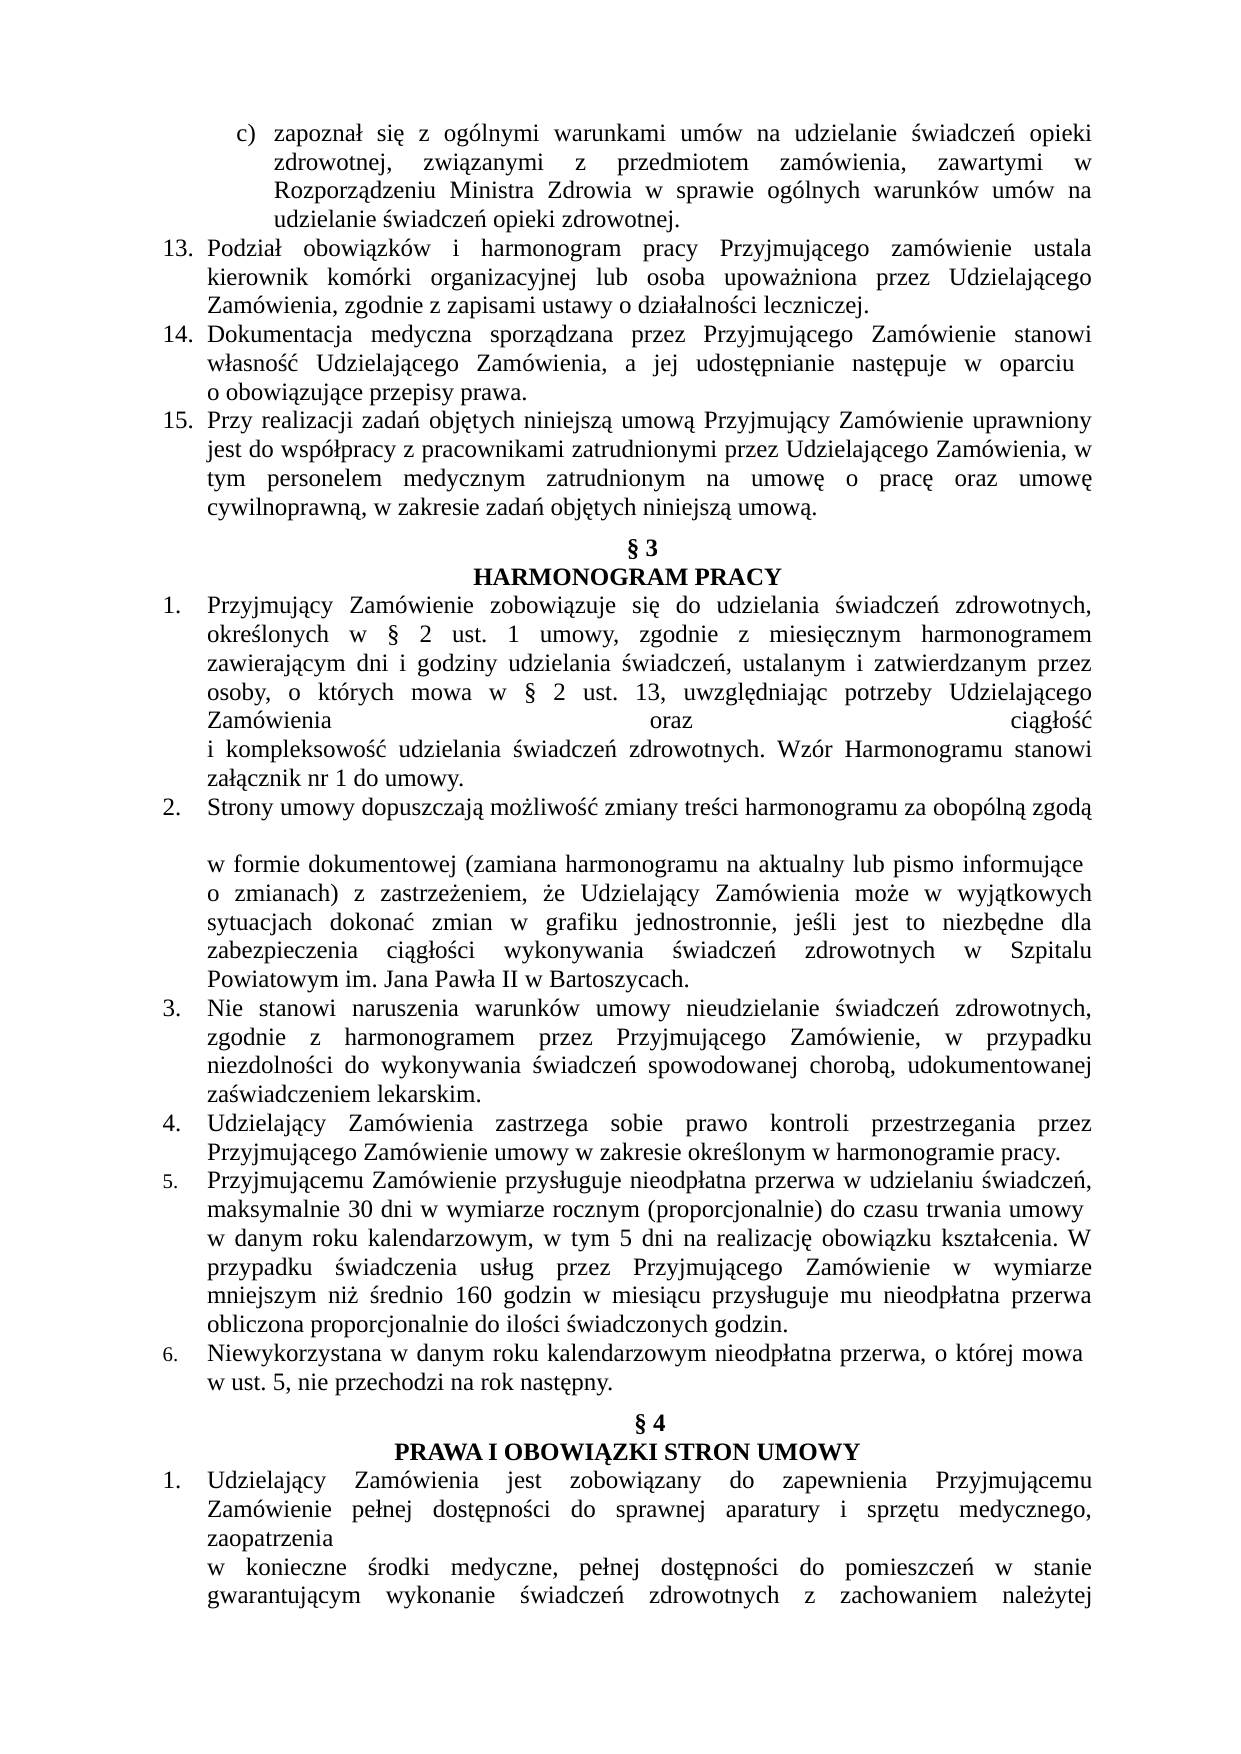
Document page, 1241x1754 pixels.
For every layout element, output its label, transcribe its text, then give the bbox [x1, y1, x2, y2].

text HARMONOGRAM PRACY [162, 562, 1092, 591]
list zapoznał się z ogólnymi warunkami umów na udzielanie świadczeń opieki zdrowotnej, związanymi z przedmiotem zamówienia, zawartymi w Rozporządzeniu Ministra Zdrowia w sprawie ogólnych warunków umów na udzielanie świadczeń opieki zdrowotnej. [236, 118, 1092, 233]
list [162, 1466, 1092, 1609]
list Podział obowiązków i harmonogram pracy Przyjmującego zamówienie ustala kierownik komórki organizacyjnej lub osoba upoważniona przez Udzielającego Zamówienia, zgodnie z zapisami ustawy o działalności leczniczej. [162, 233, 1092, 319]
list Dokumentacja medyczna sporządzana przez Przyjmującego Zamówienie stanowi własność Udzielającego Zamówienia, a jej udostępnianie następuje w oparciu o obowiązujące przepisy prawa. [162, 319, 1092, 406]
text § 4 [207, 1408, 1092, 1437]
list Przyjmujący Zamówienie zobowiązuje się do udzielania świadczeń zdrowotnych, określonych w § 2 ust. 1 umowy, zgodnie z miesięcznym harmonogramem zawierającym dni i godziny udzielania świadczeń, ustalanym i zatwierdzanym przez osoby, o których mowa w § 2 ust. 13, uwzględniając potrzeby Udzielającego Zamówienia oraz ciągłość i kompleksowość udzielania świadczeń zdrowotnych. Wzór Harmonogramu stanowi załącznik nr 1 do umowy. [162, 591, 1092, 792]
list Udzielający Zamówienia zastrzega sobie prawo kontroli przestrzegania przez Przyjmującego Zamówienie umowy w zakresie określonym w harmonogramie pracy. [162, 1108, 1092, 1166]
list Strony umowy dopuszczają możliwość zmiany treści harmonogramu za obopólną zgodą w formie dokumentowej (zamiana harmonogramu na aktualny lub pismo informujące o zmianach) z zastrzeżeniem, że Udzielający Zamówienia może w wyjątkowych sytuacjach dokonać zmian w grafiku jednostronnie, jeśli jest to niezbędne dla zabezpieczenia ciągłości wykonywania świadczeń zdrowotnych w Szpitalu Powiatowym im. Jana Pawła II w Bartoszycach. [162, 792, 1092, 993]
text § 3 [192, 533, 1092, 562]
list Nie stanowi naruszenia warunków umowy nieudzielanie świadczeń zdrowotnych, zgodnie z harmonogramem przez Przyjmującego Zamówienie, w przypadku niezdolności do wykonywania świadczeń spowodowanej chorobą, udokumentowanej zaświadczeniem lekarskim. [162, 993, 1092, 1108]
list Przyjmującemu Zamówienie przysługuje nieodpłatna przerwa w udzielaniu świadczeń, maksymalnie 30 dni w wymiarze rocznym (proporcjonalnie) do czasu trwania umowy w danym roku kalendarzowym, w tym 5 dni na realizację obowiązku kształcenia. W przypadku świadczenia usług przez Przyjmującego Zamówienie w wymiarze mniejszym niż średnio 160 godzin w miesiącu przysługuje mu nieodpłatna przerwa obliczona proporcjonalnie do ilości świadczonych godzin. [162, 1166, 1092, 1338]
list Niewykorzystana w danym roku kalendarzowym nieodpłatna przerwa, o której mowa w ust. 5, nie przechodzi na rok następny. [162, 1338, 1092, 1396]
list Przy realizacji zadań objętych niniejszą umową Przyjmujący Zamówienie uprawniony jest do współpracy z pracownikami zatrudnionymi przez Udzielającego Zamówienia, w tym personelem medycznym zatrudnionym na umowę o pracę oraz umowę cywilnoprawną, w zakresie zadań objętych niniejszą umową. [162, 406, 1092, 521]
text PRAWA I OBOWIĄZKI STRON UMOWY [162, 1437, 1092, 1466]
